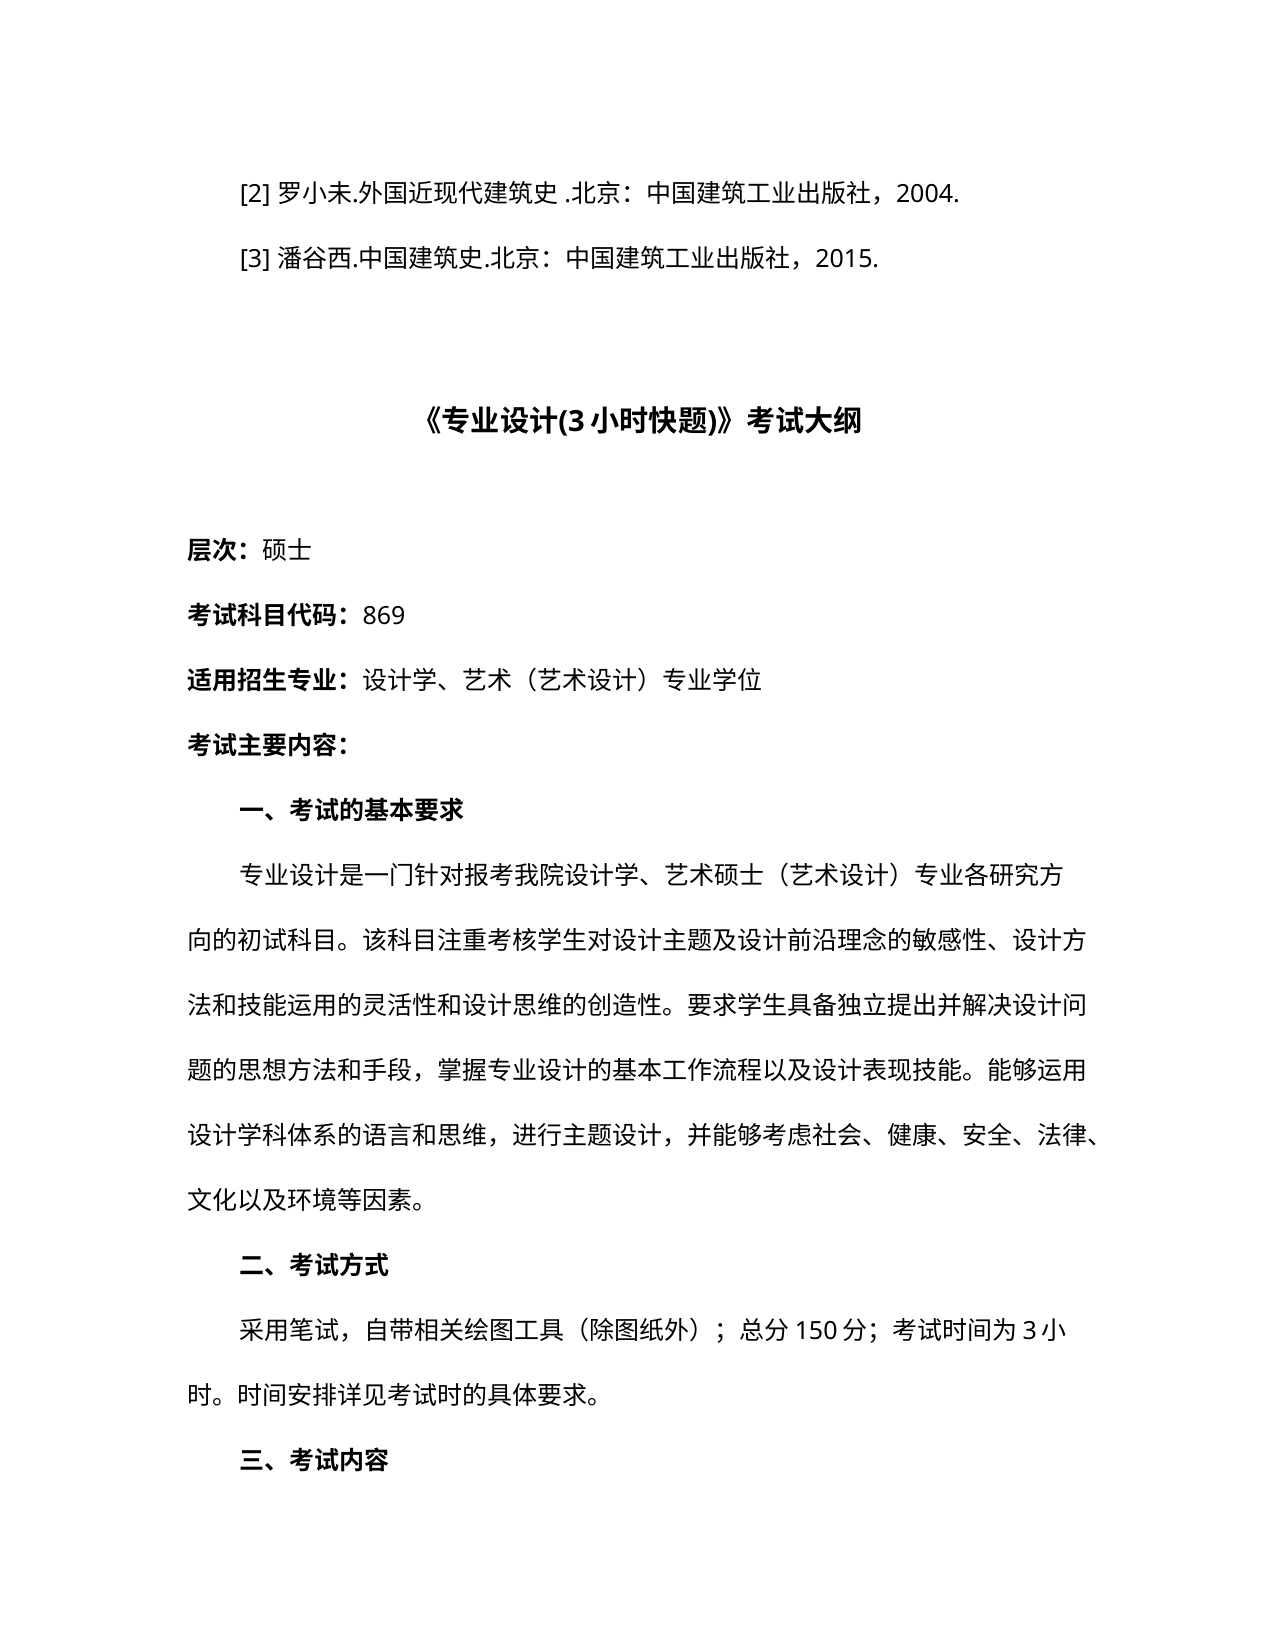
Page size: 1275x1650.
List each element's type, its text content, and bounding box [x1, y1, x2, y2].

text 一、考试的基本要求 [187, 776, 1087, 841]
text 专业设计是一门针对报考我院设计学、艺术硕士（艺术设计）专业各研究方向的初试科目。该科目注重考核学生对设计主题及设计前沿理念的敏感性、设计方法和技能运用的灵活性和设计思维的创造性。要求学生具备独立提出并解决设计问题的思想方法和手段，掌握专业设计的基本工作流程以及设计表现技能。能够运用设计学科体系的语言和思维，进行主题设计，并能够考虑社会、健康、安全、法律、文化以及环境等因素。 [187, 841, 1087, 1231]
text 适用招生专业：设计学、艺术（艺术设计）专业学位 [187, 646, 1087, 711]
text 二、考试方式 [187, 1231, 1087, 1296]
text 《专业设计(3小时快题)》考试大纲 [187, 386, 1087, 451]
text 考试科目代码：869 [187, 581, 1087, 646]
text 三、考试内容 [187, 1426, 1087, 1491]
text 层次：硕士 [187, 516, 1087, 581]
text 考试主要内容： [187, 711, 1087, 776]
text 采用笔试，自带相关绘图工具（除图纸外）；总分150分；考试时间为3小时。时间安排详见考试时的具体要求。 [187, 1296, 1087, 1426]
list 潘谷西.中国建筑史.北京：中国建筑工业出版社，2015. [187, 224, 1087, 289]
list 罗小未.外国近现代建筑史 .北京：中国建筑工业出版社，2004. [187, 159, 1087, 224]
